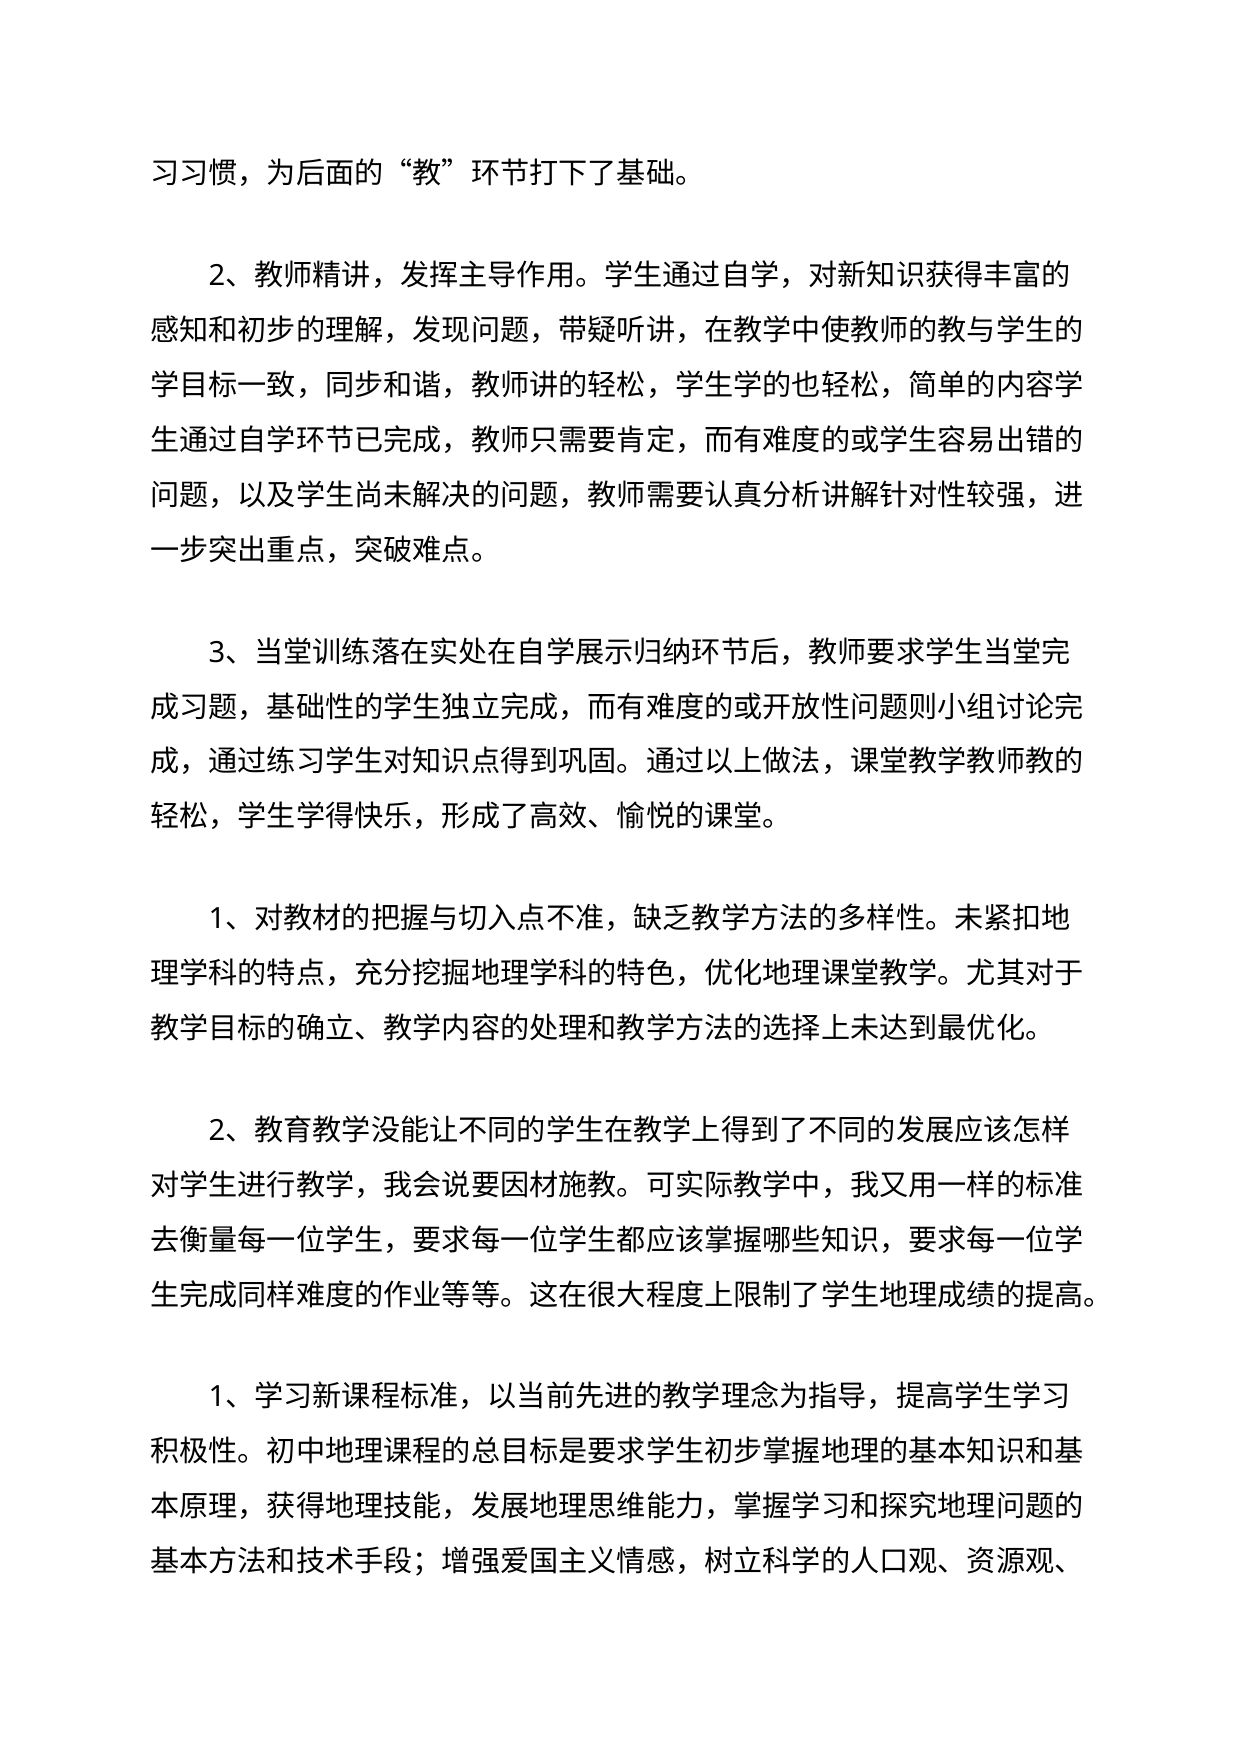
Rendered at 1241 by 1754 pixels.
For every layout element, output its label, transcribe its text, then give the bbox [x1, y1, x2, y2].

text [150, 150, 1090, 192]
text 3、当堂训练落在实处在自学展示归纳环节后，教师要求学生当堂完成习题，基础性的学生独立完成，而有难度的或开放性问题则小组讨论完成，通过练习学生对知识点得到巩固。通过以上做法，课堂教学教师教的轻松，学生学得快乐，形成了高效、愉悦的课堂。 [150, 628, 1090, 835]
text 2、教师精讲，发挥主导作用。学生通过自学，对新知识获得丰富的感知和初步的理解，发现问题，带疑听讲，在教学中使教师的教与学生的学目标一致，同步和谐，教师讲的轻松，学生学的也轻松，简单的内容学生通过自学环节已完成，教师只需要肯定，而有难度的或学生容易出错的问题，以及学生尚未解决的问题，教师需要认真分析讲解针对性较强，进一步突出重点，突破难点。 [150, 252, 1090, 569]
text 2、教育教学没能让不同的学生在教学上得到了不同的发展应该怎样对学生进行教学，我会说要因材施教。可实际教学中，我又用一样的标准去衡量每一位学生，要求每一位学生都应该掌握哪些知识，要求每一位学生完成同样难度的作业等等。这在很大程度上限制了学生地理成绩的提高。 [150, 1106, 1090, 1313]
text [150, 1373, 1090, 1580]
text 1、对教材的把握与切入点不准，缺乏教学方法的多样性。未紧扣地理学科的特点，充分挖掘地理学科的特色，优化地理课堂教学。尤其对于教学目标的确立、教学内容的处理和教学方法的选择上未达到最优化。 [150, 895, 1090, 1047]
